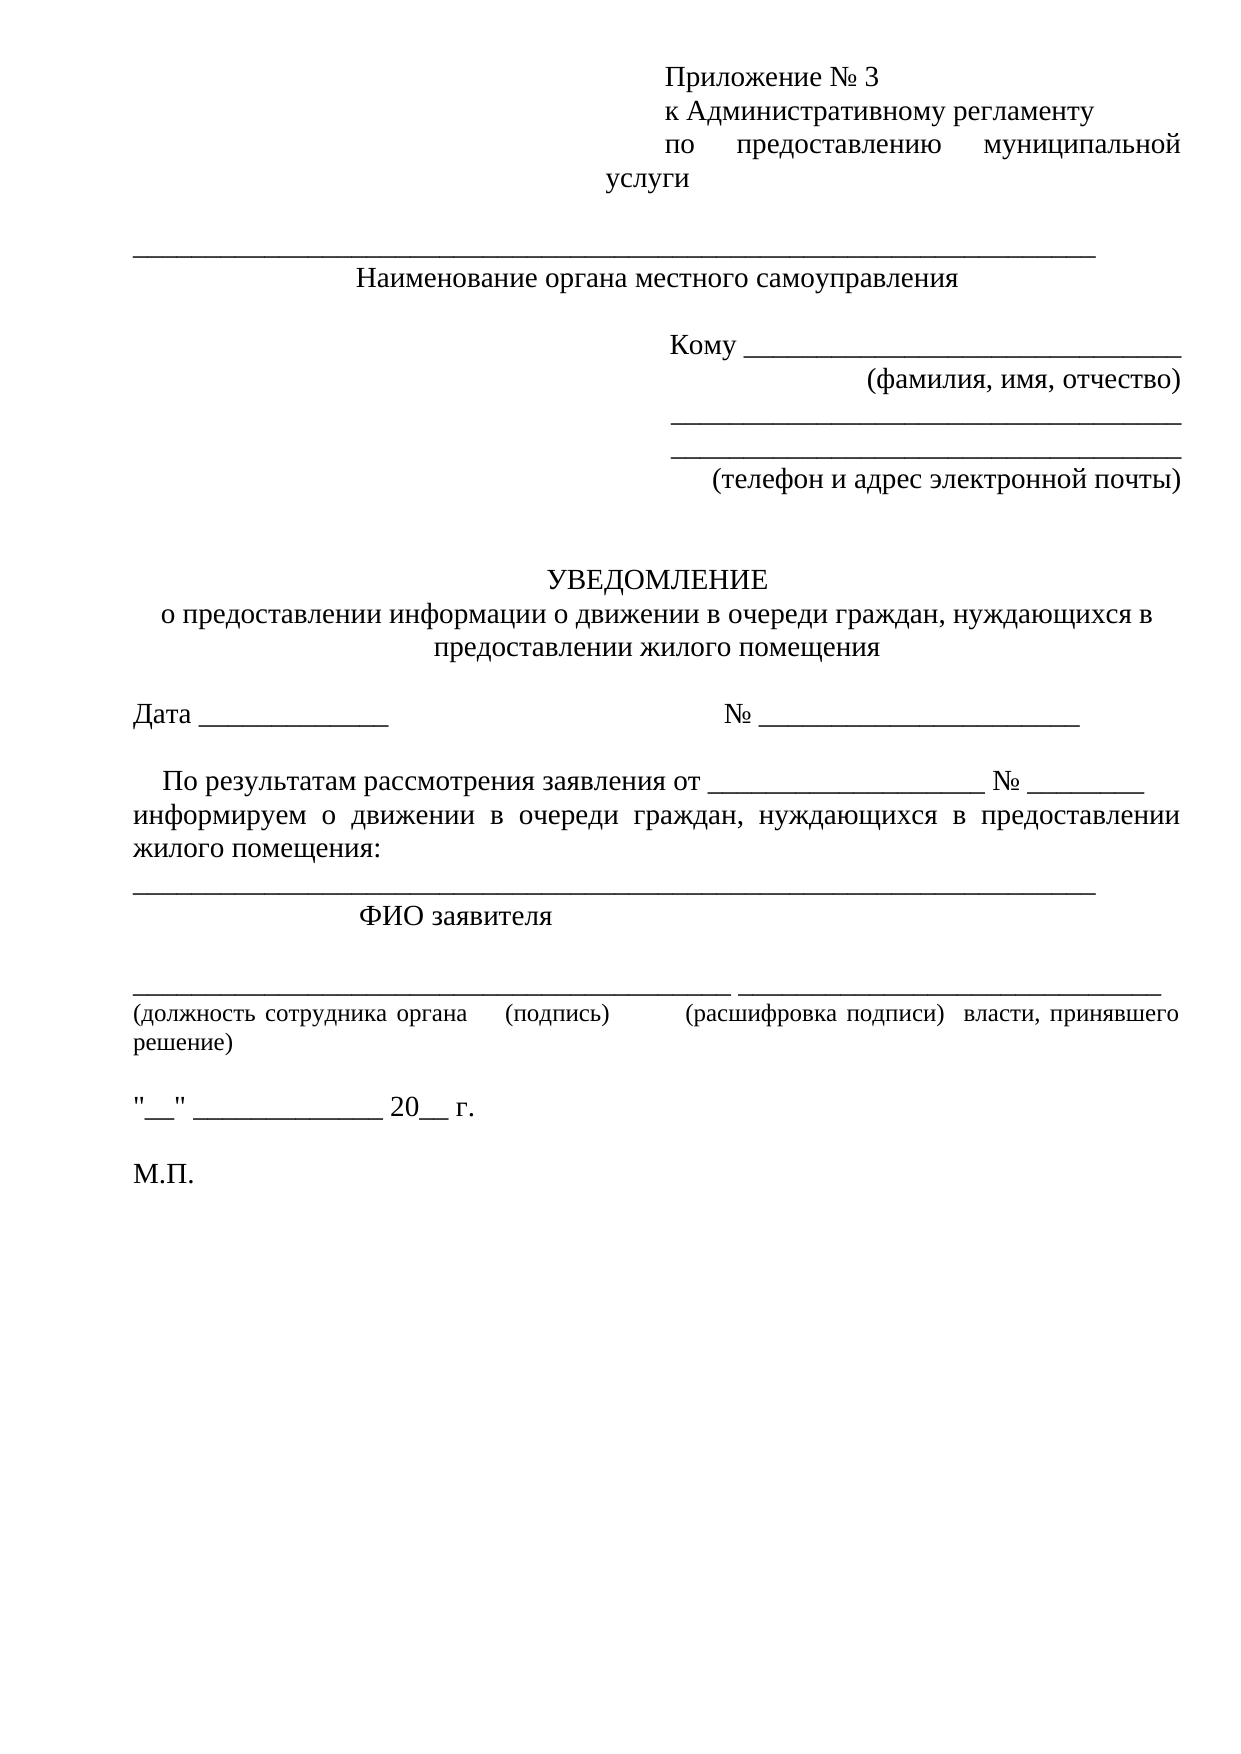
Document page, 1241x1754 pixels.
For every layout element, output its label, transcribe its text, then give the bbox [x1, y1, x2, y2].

text Дата _____________ № ______________________ [133, 696, 1181, 730]
text Приложение № 3 [605, 59, 1181, 93]
text __________________________________________________________________ [133, 864, 1181, 898]
text ___________________________________ [133, 394, 1181, 428]
text УВЕДОМЛЕНИЕ [133, 562, 1181, 596]
text (телефон и адрес электронной почты) [133, 462, 1181, 495]
text __________________________________________________________________ [133, 227, 1181, 260]
text По результатам рассмотрения заявления от ___________________ № ________ [133, 763, 1181, 797]
text М.П. [133, 1156, 1181, 1190]
text информируем о движении в очереди граждан, нуждающихся в предоставлении жилого помещения: [133, 797, 1181, 864]
text ___________________________________ [133, 428, 1181, 462]
text Наименование органа местного самоуправления [133, 260, 1181, 294]
text (фамилия, имя, отчество) [133, 361, 1181, 394]
text к Административному регламенту [605, 93, 1181, 126]
text Кому ______________________________ [133, 327, 1181, 361]
text _________________________________________ _____________________________ [133, 965, 1181, 998]
text о предоставлении информации о движении в очереди граждан, нуждающихся в предоставлении жилого помещения [133, 596, 1181, 663]
text ФИО заявителя [133, 898, 1181, 931]
text "__" _____________ 20__ г. [133, 1089, 1181, 1123]
text по предоставлению муниципальной услуги [605, 126, 1181, 193]
text (должность сотрудника органа (подпись) (расшифровка подписи) власти, принявшего решение) [133, 998, 1181, 1056]
